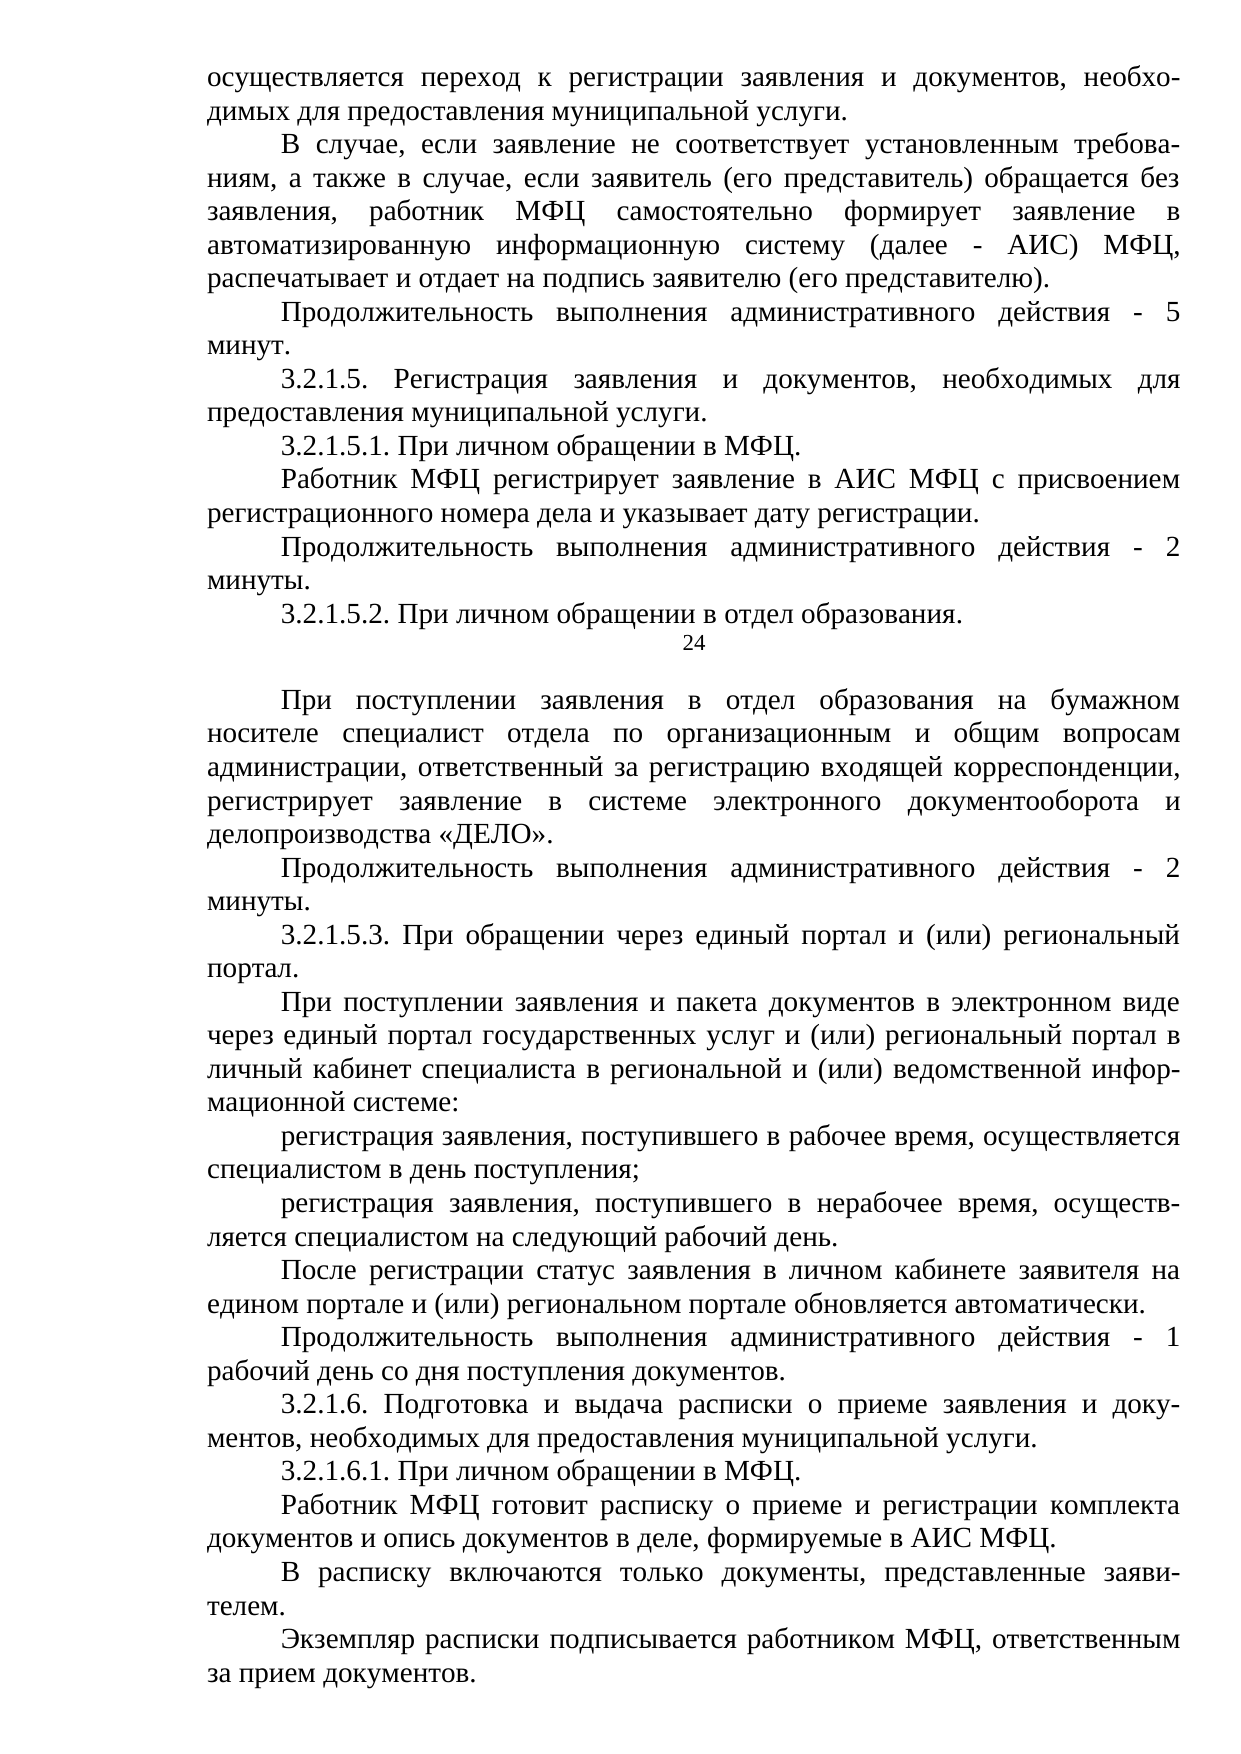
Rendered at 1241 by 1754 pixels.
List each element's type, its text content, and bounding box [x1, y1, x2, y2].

text В случае, если заявление не соответствует установленным требова-ниям, а также в случае, если заявитель (его представитель) обращается без заявления, работник МФЦ самостоятельно формирует заявление в автоматизированную информационную систему (далее - АИС) МФЦ, распечатывает и отдает на подпись заявителю (его представителю). [207, 126, 1181, 294]
text При поступлении заявления и пакета документов в электронном виде через единый портал государственных услуг и (или) региональный портал в личный кабинет специалиста в региональной и (или) ведомственной инфор-мационной системе: [207, 984, 1181, 1118]
text Работник МФЦ регистрирует заявление в АИС МФЦ с присвоением регистрационного номера дела и указывает дату регистрации. [207, 462, 1181, 529]
text регистрация заявления, поступившего в нерабочее время, осуществ-ляется специалистом на следующий рабочий день. [207, 1185, 1181, 1252]
text Продолжительность выполнения административного действия - 2 минуты. [207, 850, 1181, 917]
text 3.2.1.5.3. При обращении через единый портал и (или) региональный портал. [207, 917, 1181, 984]
text В расписку включаются только документы, представленные заяви-телем. [207, 1554, 1181, 1621]
text Работник МФЦ готовит расписку о приеме и регистрации комплекта документов и опись документов в деле, формируемые в АИС МФЦ. [207, 1487, 1181, 1554]
text Продолжительность выполнения административного действия - 2 минуты. [207, 529, 1181, 596]
text Продолжительность выполнения административного действия - 5 минут. [207, 294, 1181, 361]
text 3.2.1.6. Подготовка и выдача расписки о приеме заявления и доку-ментов, необходимых для предоставления муниципальной услуги. [207, 1386, 1181, 1453]
text 3.2.1.5.2. При личном обращении в отдел образования. [207, 596, 1181, 629]
text 3.2.1.5.1. При личном обращении в МФЦ. [207, 428, 1181, 462]
text После регистрации статус заявления в личном кабинете заявителя на едином портале и (или) региональном портале обновляется автоматически. [207, 1252, 1181, 1319]
text Экземпляр расписки подписывается работником МФЦ, ответственным за прием документов. [207, 1621, 1181, 1688]
text Продолжительность выполнения административного действия - 1 рабочий день со дня поступления документов. [207, 1319, 1181, 1386]
text 3.2.1.5. Регистрация заявления и документов, необходимых для предоставления муниципальной услуги. [207, 361, 1181, 428]
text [207, 59, 1181, 126]
text 24 [207, 629, 1181, 656]
text 3.2.1.6.1. При личном обращении в МФЦ. [207, 1453, 1181, 1487]
text При поступлении заявления в отдел образования на бумажном носителе специалист отдела по организационным и общим вопросам администрации, ответственный за регистрацию входящей корреспонденции, регистрирует заявление в системе электронного документооборота и делопроизводства «ДЕЛО». [207, 682, 1181, 850]
text регистрация заявления, поступившего в рабочее время, осуществляется специалистом в день поступления; [207, 1118, 1181, 1185]
